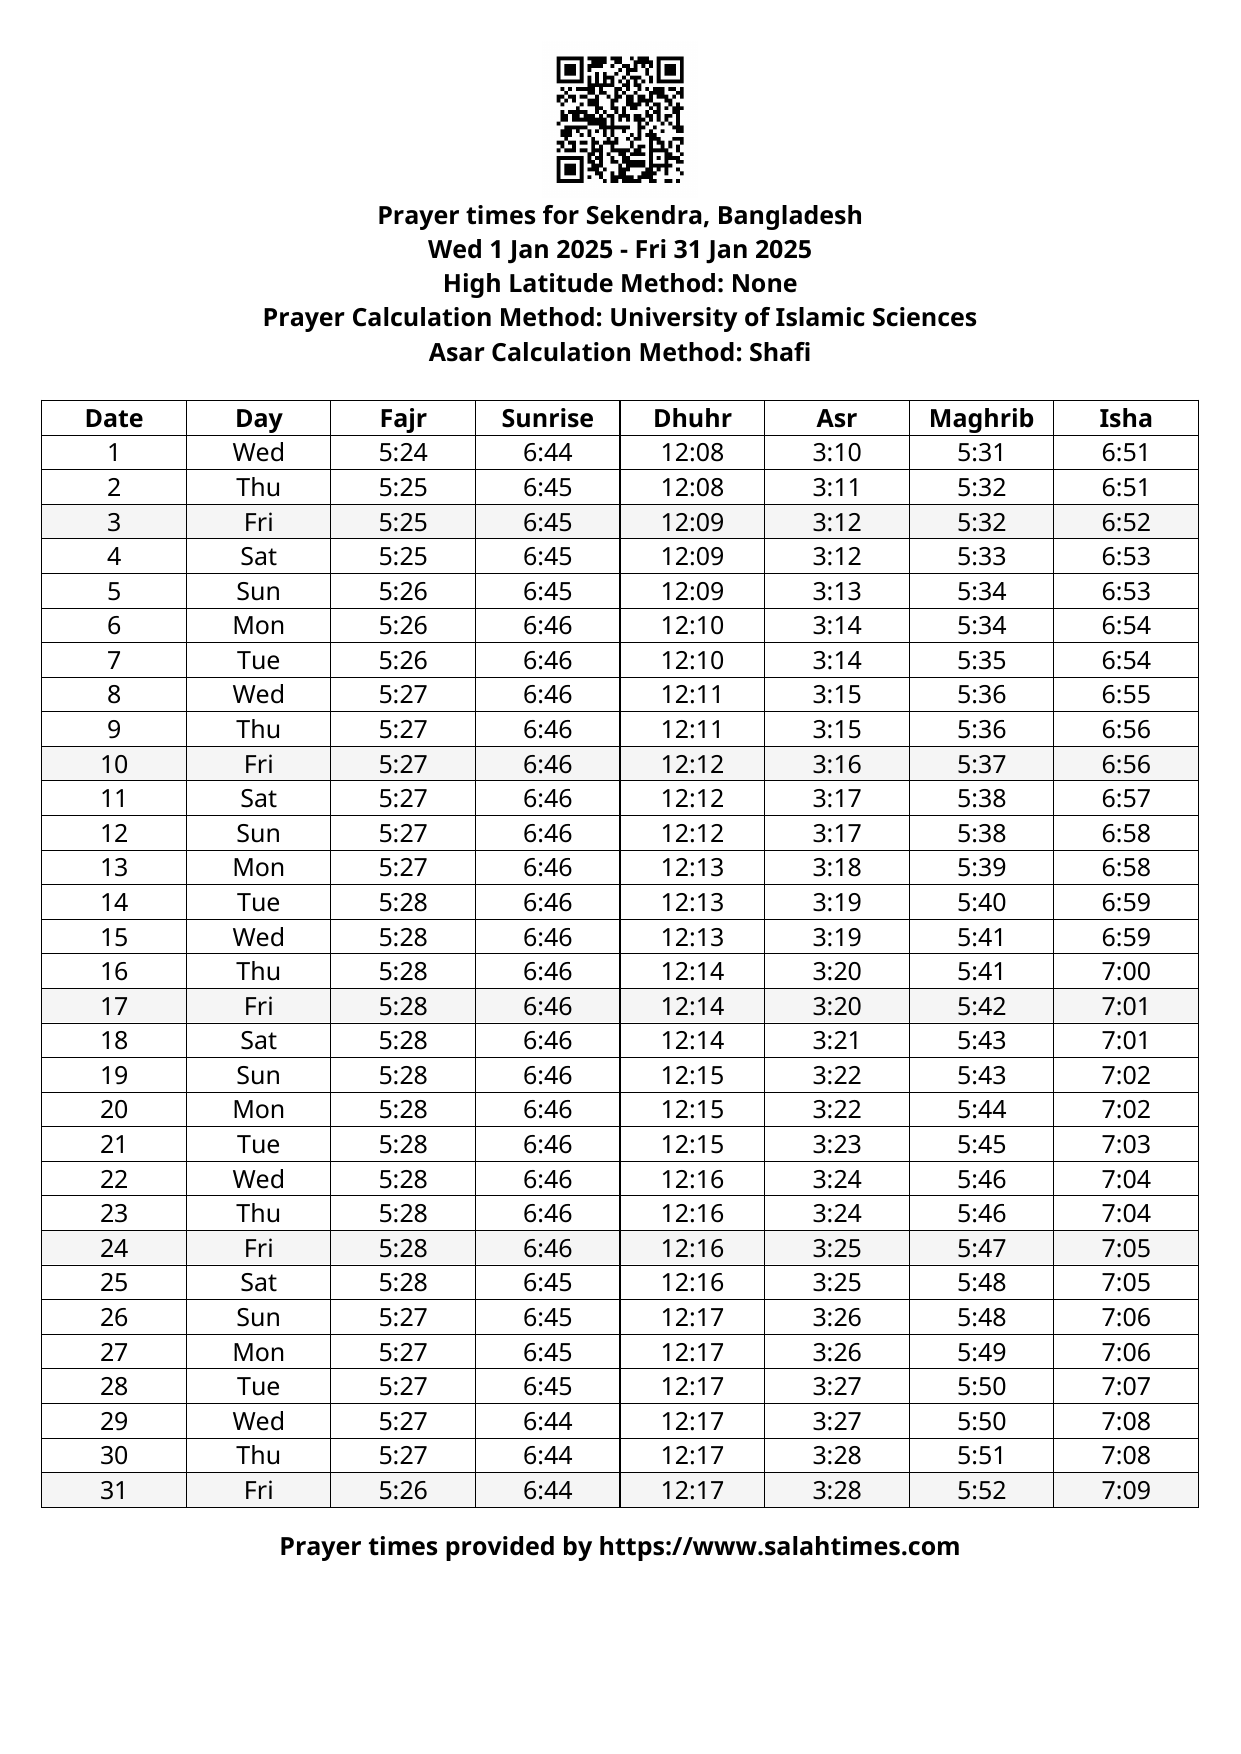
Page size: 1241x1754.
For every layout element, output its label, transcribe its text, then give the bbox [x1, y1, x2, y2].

table_cell 5:38 [910, 781, 1053, 815]
table_cell 3:11 [765, 470, 909, 504]
table_cell 5:27 [331, 747, 475, 780]
table_cell 12:11 [621, 678, 764, 711]
table_cell 9 [42, 712, 186, 746]
table_cell 5:41 [910, 920, 1053, 953]
table_cell 6 [42, 609, 186, 642]
table_cell Fri [187, 1231, 330, 1264]
table_cell 3:14 [765, 609, 909, 642]
table_cell Wed [187, 1162, 330, 1195]
table_header Sunrise [476, 401, 619, 434]
table_cell 5:43 [910, 1024, 1053, 1057]
table_cell 1 [42, 436, 186, 469]
table_header Isha [1054, 401, 1198, 434]
table_cell 5:36 [910, 712, 1053, 746]
table_cell Fri [187, 747, 330, 780]
table_cell 12:17 [621, 1369, 764, 1403]
table_cell 3:28 [765, 1439, 909, 1472]
table_cell 6:46 [476, 1058, 619, 1092]
table_cell 5:27 [331, 1439, 475, 1472]
table_cell 12:17 [621, 1473, 764, 1507]
table_cell 5:28 [331, 885, 475, 919]
table_cell 28 [42, 1369, 186, 1403]
table_cell 5:52 [910, 1473, 1053, 1507]
table_cell 6:46 [476, 816, 619, 849]
table_cell 6:58 [1054, 851, 1198, 884]
table_cell 12:15 [621, 1058, 764, 1092]
table_cell 2 [42, 470, 186, 504]
table_cell 5:27 [331, 678, 475, 711]
table_cell 6:46 [476, 1024, 619, 1057]
table_cell 5:51 [910, 1439, 1053, 1472]
table_cell 3:20 [765, 989, 909, 1022]
table_cell 6:45 [476, 539, 619, 573]
table_cell 6:57 [1054, 781, 1198, 815]
table_cell Fri [187, 989, 330, 1022]
table_cell 5:36 [910, 678, 1053, 711]
table_cell 5:26 [331, 643, 475, 677]
table_cell 7:08 [1054, 1404, 1198, 1437]
table_cell 3:13 [765, 574, 909, 607]
table_cell 5:47 [910, 1231, 1053, 1264]
table_cell 27 [42, 1335, 186, 1368]
table_cell 12:13 [621, 851, 764, 884]
table_cell 6:46 [476, 678, 619, 711]
text Prayer Calculation Method: University of Islamic Sciences [42, 300, 1198, 334]
table_cell 6:56 [1054, 712, 1198, 746]
table_cell 5:25 [331, 470, 475, 504]
table_cell 5:49 [910, 1335, 1053, 1368]
table_cell 7:09 [1054, 1473, 1198, 1507]
table_cell 7:04 [1054, 1162, 1198, 1195]
table_cell 5:32 [910, 470, 1053, 504]
table_cell 7:03 [1054, 1127, 1198, 1161]
table_cell 6:45 [476, 1300, 619, 1334]
table_cell Sat [187, 1266, 330, 1299]
table_cell 11 [42, 781, 186, 815]
table_cell 6:45 [476, 1335, 619, 1368]
table_cell 12:14 [621, 954, 764, 988]
table_cell 5:28 [331, 1024, 475, 1057]
text Wed 1 Jan 2025 - Fri 31 Jan 2025 [42, 232, 1198, 266]
table_cell 5:48 [910, 1300, 1053, 1334]
table_cell 8 [42, 678, 186, 711]
table_cell 5:50 [910, 1404, 1053, 1437]
table_cell 6:59 [1054, 885, 1198, 919]
table_cell 13 [42, 851, 186, 884]
table_cell 12:09 [621, 539, 764, 573]
table_header Maghrib [910, 401, 1053, 434]
table_cell 5:26 [331, 574, 475, 607]
table_cell 12:15 [621, 1093, 764, 1126]
table_cell 12:17 [621, 1404, 764, 1437]
text Prayer times for Sekendra, Bangladesh [42, 198, 1198, 232]
table_cell 12:13 [621, 885, 764, 919]
table_cell 6:59 [1054, 920, 1198, 953]
table_cell 5:40 [910, 885, 1053, 919]
table_cell 3:12 [765, 505, 909, 538]
table_cell 6:46 [476, 1231, 619, 1264]
table_cell 5:28 [331, 954, 475, 988]
table_cell 16 [42, 954, 186, 988]
table_cell 5:28 [331, 1266, 475, 1299]
table_cell 3:27 [765, 1369, 909, 1403]
table_cell Sun [187, 1058, 330, 1092]
table_cell 6:53 [1054, 539, 1198, 573]
table_cell 6:46 [476, 1196, 619, 1230]
table_cell Thu [187, 470, 330, 504]
table_cell 5:41 [910, 954, 1053, 988]
table_cell 12:17 [621, 1439, 764, 1472]
table_cell 6:52 [1054, 505, 1198, 538]
table_cell 6:46 [476, 920, 619, 953]
text Asar Calculation Method: Shafi [42, 334, 1198, 368]
table_cell 7:02 [1054, 1058, 1198, 1092]
table_cell 5:25 [331, 505, 475, 538]
table_cell 3:10 [765, 436, 909, 469]
table_cell 7:05 [1054, 1266, 1198, 1299]
table_cell 26 [42, 1300, 186, 1334]
table_cell Thu [187, 712, 330, 746]
table_cell 3:18 [765, 851, 909, 884]
table_cell Wed [187, 678, 330, 711]
table_cell 7:05 [1054, 1231, 1198, 1264]
table_cell 30 [42, 1439, 186, 1472]
table_cell Thu [187, 1196, 330, 1230]
table_cell 23 [42, 1196, 186, 1230]
table_cell 7:00 [1054, 954, 1198, 988]
table_cell 6:44 [476, 1439, 619, 1472]
table_cell 12:17 [621, 1335, 764, 1368]
table_cell 6:54 [1054, 609, 1198, 642]
table_cell 7:07 [1054, 1369, 1198, 1403]
table_cell 12:15 [621, 1127, 764, 1161]
table_cell 22 [42, 1162, 186, 1195]
table_cell Sun [187, 574, 330, 607]
table_cell 7:01 [1054, 989, 1198, 1022]
table_cell 6:45 [476, 505, 619, 538]
table_cell 5:46 [910, 1162, 1053, 1195]
table_cell 6:45 [476, 1369, 619, 1403]
table_cell 3:25 [765, 1231, 909, 1264]
table_cell 5:34 [910, 574, 1053, 607]
table_header Date [42, 401, 186, 434]
table_cell 6:55 [1054, 678, 1198, 711]
table_cell 5:34 [910, 609, 1053, 642]
table_cell Thu [187, 954, 330, 988]
table_cell 3:19 [765, 920, 909, 953]
table_cell 29 [42, 1404, 186, 1437]
table_cell 6:46 [476, 885, 619, 919]
table_cell 5:42 [910, 989, 1053, 1022]
table_cell 15 [42, 920, 186, 953]
table_cell Sat [187, 1024, 330, 1057]
table_cell 5:26 [331, 609, 475, 642]
table_cell Mon [187, 851, 330, 884]
table_cell 5:28 [331, 1231, 475, 1264]
table_cell Sun [187, 816, 330, 849]
table_cell 5:27 [331, 816, 475, 849]
table_cell 6:46 [476, 1093, 619, 1126]
table_cell 3:19 [765, 885, 909, 919]
table_cell 3:26 [765, 1300, 909, 1334]
table_cell 12:08 [621, 470, 764, 504]
table_cell 7:04 [1054, 1196, 1198, 1230]
table_cell Fri [187, 1473, 330, 1507]
table_cell 12:11 [621, 712, 764, 746]
table_header Dhuhr [621, 401, 764, 434]
table_cell 6:44 [476, 1473, 619, 1507]
table_cell 3:24 [765, 1162, 909, 1195]
table_cell 5:46 [910, 1196, 1053, 1230]
table_cell Wed [187, 436, 330, 469]
table_cell 12:14 [621, 1024, 764, 1057]
table_cell 12:16 [621, 1162, 764, 1195]
table_cell 5:28 [331, 920, 475, 953]
table_cell 12:16 [621, 1196, 764, 1230]
table_header Asr [765, 401, 909, 434]
table_cell 3:22 [765, 1093, 909, 1126]
table_cell 19 [42, 1058, 186, 1092]
table_cell 12:12 [621, 781, 764, 815]
table_cell 5:35 [910, 643, 1053, 677]
table_cell 5:37 [910, 747, 1053, 780]
table_cell 6:56 [1054, 747, 1198, 780]
table_cell Tue [187, 885, 330, 919]
table_cell Sat [187, 781, 330, 815]
table_cell 7:02 [1054, 1093, 1198, 1126]
table_cell 17 [42, 989, 186, 1022]
table_cell Tue [187, 1127, 330, 1161]
table_cell 3:15 [765, 678, 909, 711]
table_cell 3:22 [765, 1058, 909, 1092]
table_cell 3:27 [765, 1404, 909, 1437]
table_cell 5:33 [910, 539, 1053, 573]
table_cell 25 [42, 1266, 186, 1299]
table_cell 5:28 [331, 989, 475, 1022]
table_cell 3:23 [765, 1127, 909, 1161]
table_cell 6:46 [476, 643, 619, 677]
table_cell 6:46 [476, 609, 619, 642]
table_cell 5:32 [910, 505, 1053, 538]
table_cell 3:26 [765, 1335, 909, 1368]
table_cell 12:10 [621, 643, 764, 677]
table_cell 6:46 [476, 851, 619, 884]
table_cell 5:28 [331, 1162, 475, 1195]
table_cell 5:27 [331, 781, 475, 815]
table_cell 5:27 [331, 851, 475, 884]
table_cell 6:51 [1054, 470, 1198, 504]
table_cell 5:24 [331, 436, 475, 469]
table_cell 6:46 [476, 747, 619, 780]
table_cell 3 [42, 505, 186, 538]
table_cell 7:01 [1054, 1024, 1198, 1057]
table_cell 12:12 [621, 747, 764, 780]
table_cell Wed [187, 920, 330, 953]
table_cell 6:53 [1054, 574, 1198, 607]
table_cell 12:13 [621, 920, 764, 953]
table_cell 10 [42, 747, 186, 780]
table_cell 12:09 [621, 574, 764, 607]
table_cell 31 [42, 1473, 186, 1507]
table_cell 12:08 [621, 436, 764, 469]
table_cell 6:58 [1054, 816, 1198, 849]
table_cell 14 [42, 885, 186, 919]
table_cell 5:27 [331, 1335, 475, 1368]
table_cell 6:46 [476, 712, 619, 746]
table_cell 6:46 [476, 781, 619, 815]
table_cell Thu [187, 1439, 330, 1472]
table_cell 3:17 [765, 781, 909, 815]
table_cell 6:46 [476, 954, 619, 988]
table_cell 5:50 [910, 1369, 1053, 1403]
table_cell 12:16 [621, 1231, 764, 1264]
table_cell Fri [187, 505, 330, 538]
table_cell 5:27 [331, 712, 475, 746]
table_cell 5:28 [331, 1127, 475, 1161]
table_cell 12:09 [621, 505, 764, 538]
table_header Day [187, 401, 330, 434]
table_cell 12:17 [621, 1300, 764, 1334]
table_cell 5:28 [331, 1196, 475, 1230]
table_cell 5 [42, 574, 186, 607]
table_cell 12:14 [621, 989, 764, 1022]
picture [542, 41, 699, 198]
table_cell 5:28 [331, 1093, 475, 1126]
table_header Fajr [331, 401, 475, 434]
table_cell 3:24 [765, 1196, 909, 1230]
table_cell 7:06 [1054, 1300, 1198, 1334]
table_cell 5:48 [910, 1266, 1053, 1299]
table_cell 3:12 [765, 539, 909, 573]
table_cell Tue [187, 1369, 330, 1403]
table_cell 12:16 [621, 1266, 764, 1299]
table_cell 6:44 [476, 1404, 619, 1437]
table_cell 12 [42, 816, 186, 849]
table_cell 5:26 [331, 1473, 475, 1507]
table_cell 3:16 [765, 747, 909, 780]
text Prayer times provided by https://www.salahtimes.com [42, 1528, 1198, 1563]
table_cell 5:28 [331, 1058, 475, 1092]
table_cell 20 [42, 1093, 186, 1126]
table_cell 7:08 [1054, 1439, 1198, 1472]
table_cell 5:27 [331, 1404, 475, 1437]
table_cell 5:43 [910, 1058, 1053, 1092]
table_cell 6:45 [476, 1266, 619, 1299]
table_cell 24 [42, 1231, 186, 1264]
table_cell Mon [187, 609, 330, 642]
table_cell 3:14 [765, 643, 909, 677]
table_cell 6:44 [476, 436, 619, 469]
table_cell 4 [42, 539, 186, 573]
table_cell 18 [42, 1024, 186, 1057]
table_cell 3:21 [765, 1024, 909, 1057]
table_cell Sat [187, 539, 330, 573]
table_cell 6:46 [476, 1162, 619, 1195]
table_cell 5:45 [910, 1127, 1053, 1161]
table_cell Sun [187, 1300, 330, 1334]
table_cell 6:46 [476, 989, 619, 1022]
text High Latitude Method: None [42, 266, 1198, 300]
table_cell 6:51 [1054, 436, 1198, 469]
table_cell Tue [187, 643, 330, 677]
table_cell 6:54 [1054, 643, 1198, 677]
table_cell Wed [187, 1404, 330, 1437]
table_cell 5:44 [910, 1093, 1053, 1126]
table_cell Mon [187, 1335, 330, 1368]
table_cell 6:46 [476, 1127, 619, 1161]
table_cell 7:06 [1054, 1335, 1198, 1368]
table_cell 3:28 [765, 1473, 909, 1507]
table_cell 3:17 [765, 816, 909, 849]
table_cell 6:45 [476, 470, 619, 504]
table_cell 5:38 [910, 816, 1053, 849]
table_cell Mon [187, 1093, 330, 1126]
table_cell 3:20 [765, 954, 909, 988]
table_cell 7 [42, 643, 186, 677]
table_cell 5:27 [331, 1300, 475, 1334]
table_cell 6:45 [476, 574, 619, 607]
table_cell 5:39 [910, 851, 1053, 884]
table_cell 5:31 [910, 436, 1053, 469]
table_cell 12:10 [621, 609, 764, 642]
table_cell 5:27 [331, 1369, 475, 1403]
table_cell 3:15 [765, 712, 909, 746]
table_cell 5:25 [331, 539, 475, 573]
table_cell 12:12 [621, 816, 764, 849]
table_cell 3:25 [765, 1266, 909, 1299]
table_cell 21 [42, 1127, 186, 1161]
